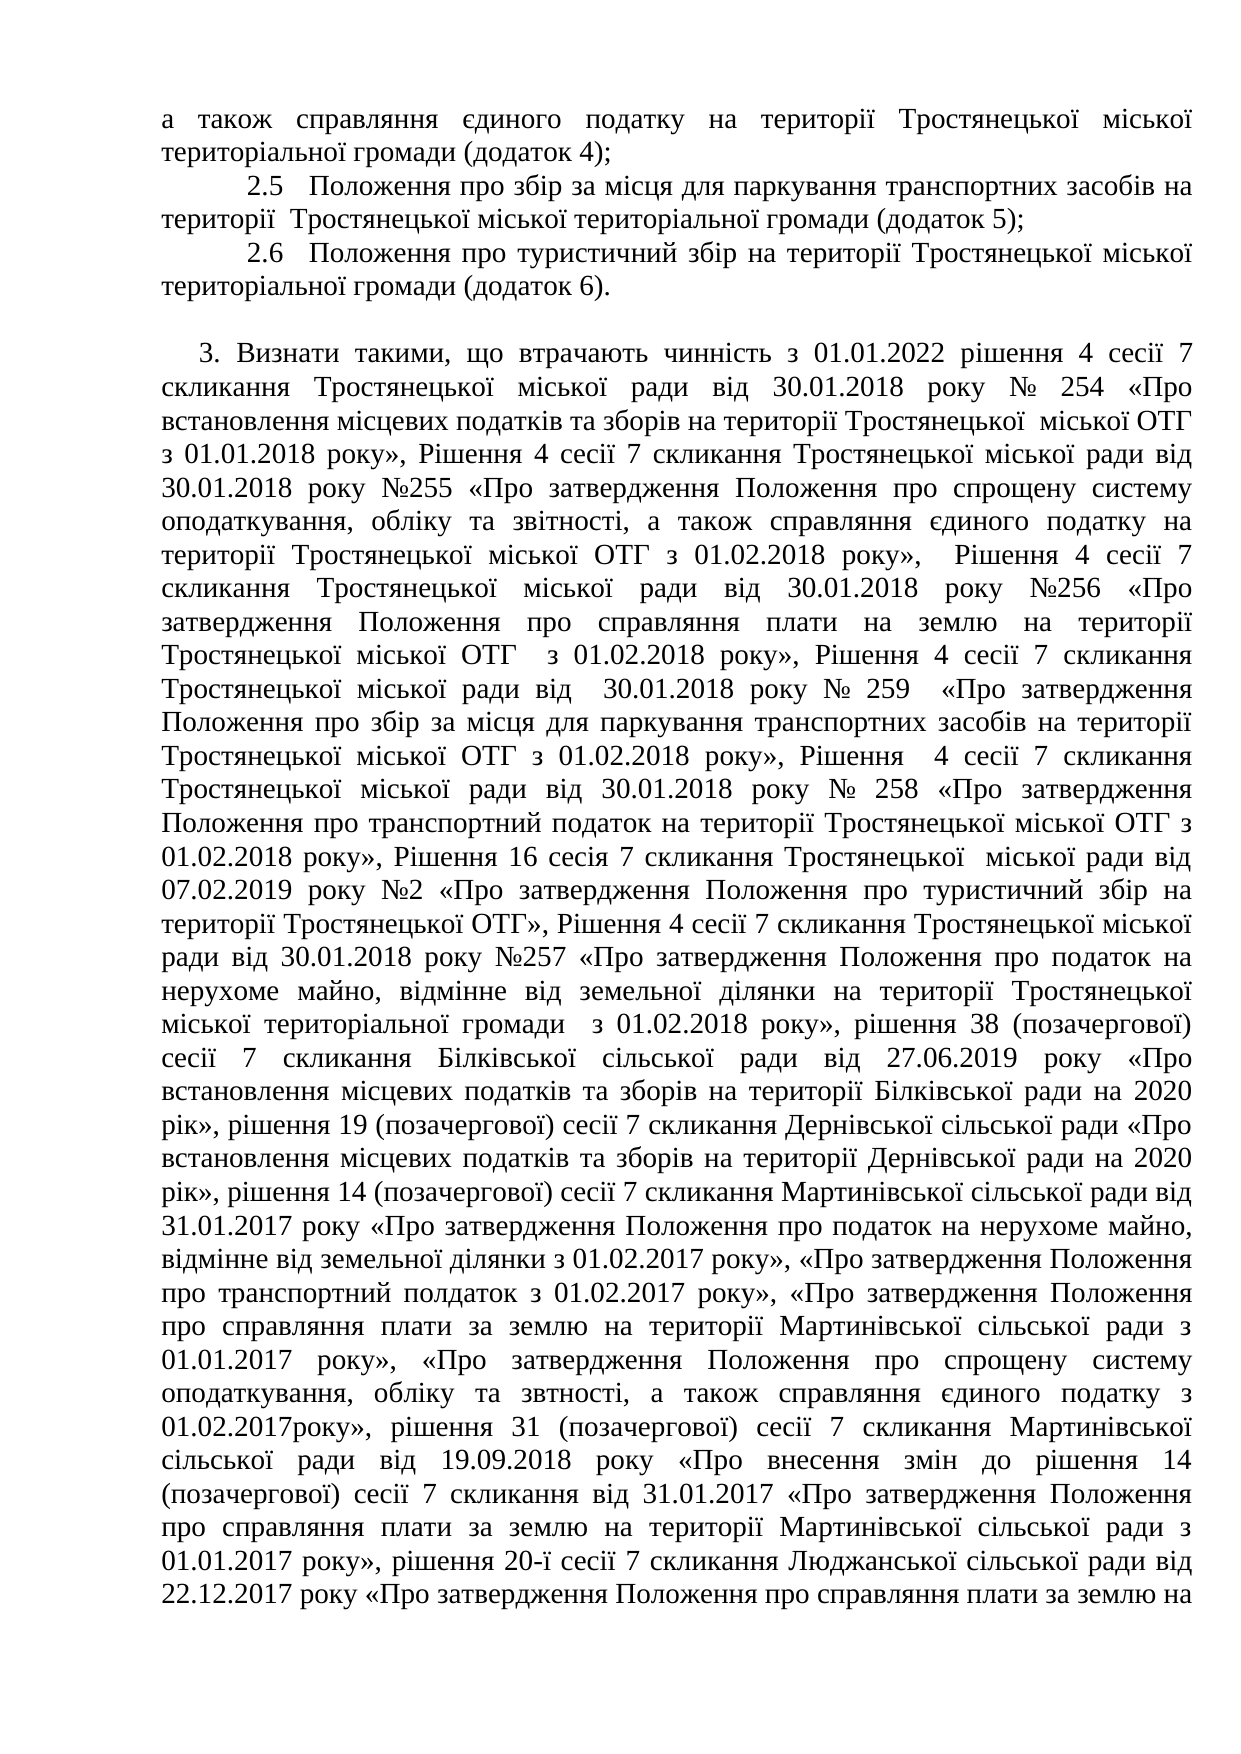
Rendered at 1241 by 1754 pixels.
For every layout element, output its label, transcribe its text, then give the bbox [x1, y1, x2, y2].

list Положення про туристичний збір на території Тростянецької міської територіальної громади (додаток 6). [161, 235, 1193, 302]
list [161, 336, 1193, 1610]
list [161, 101, 1193, 168]
list Положення про збір за місця для паркування транспортних засобів на території Тростянецької міської територіальної громади (додаток 5); [161, 168, 1193, 235]
